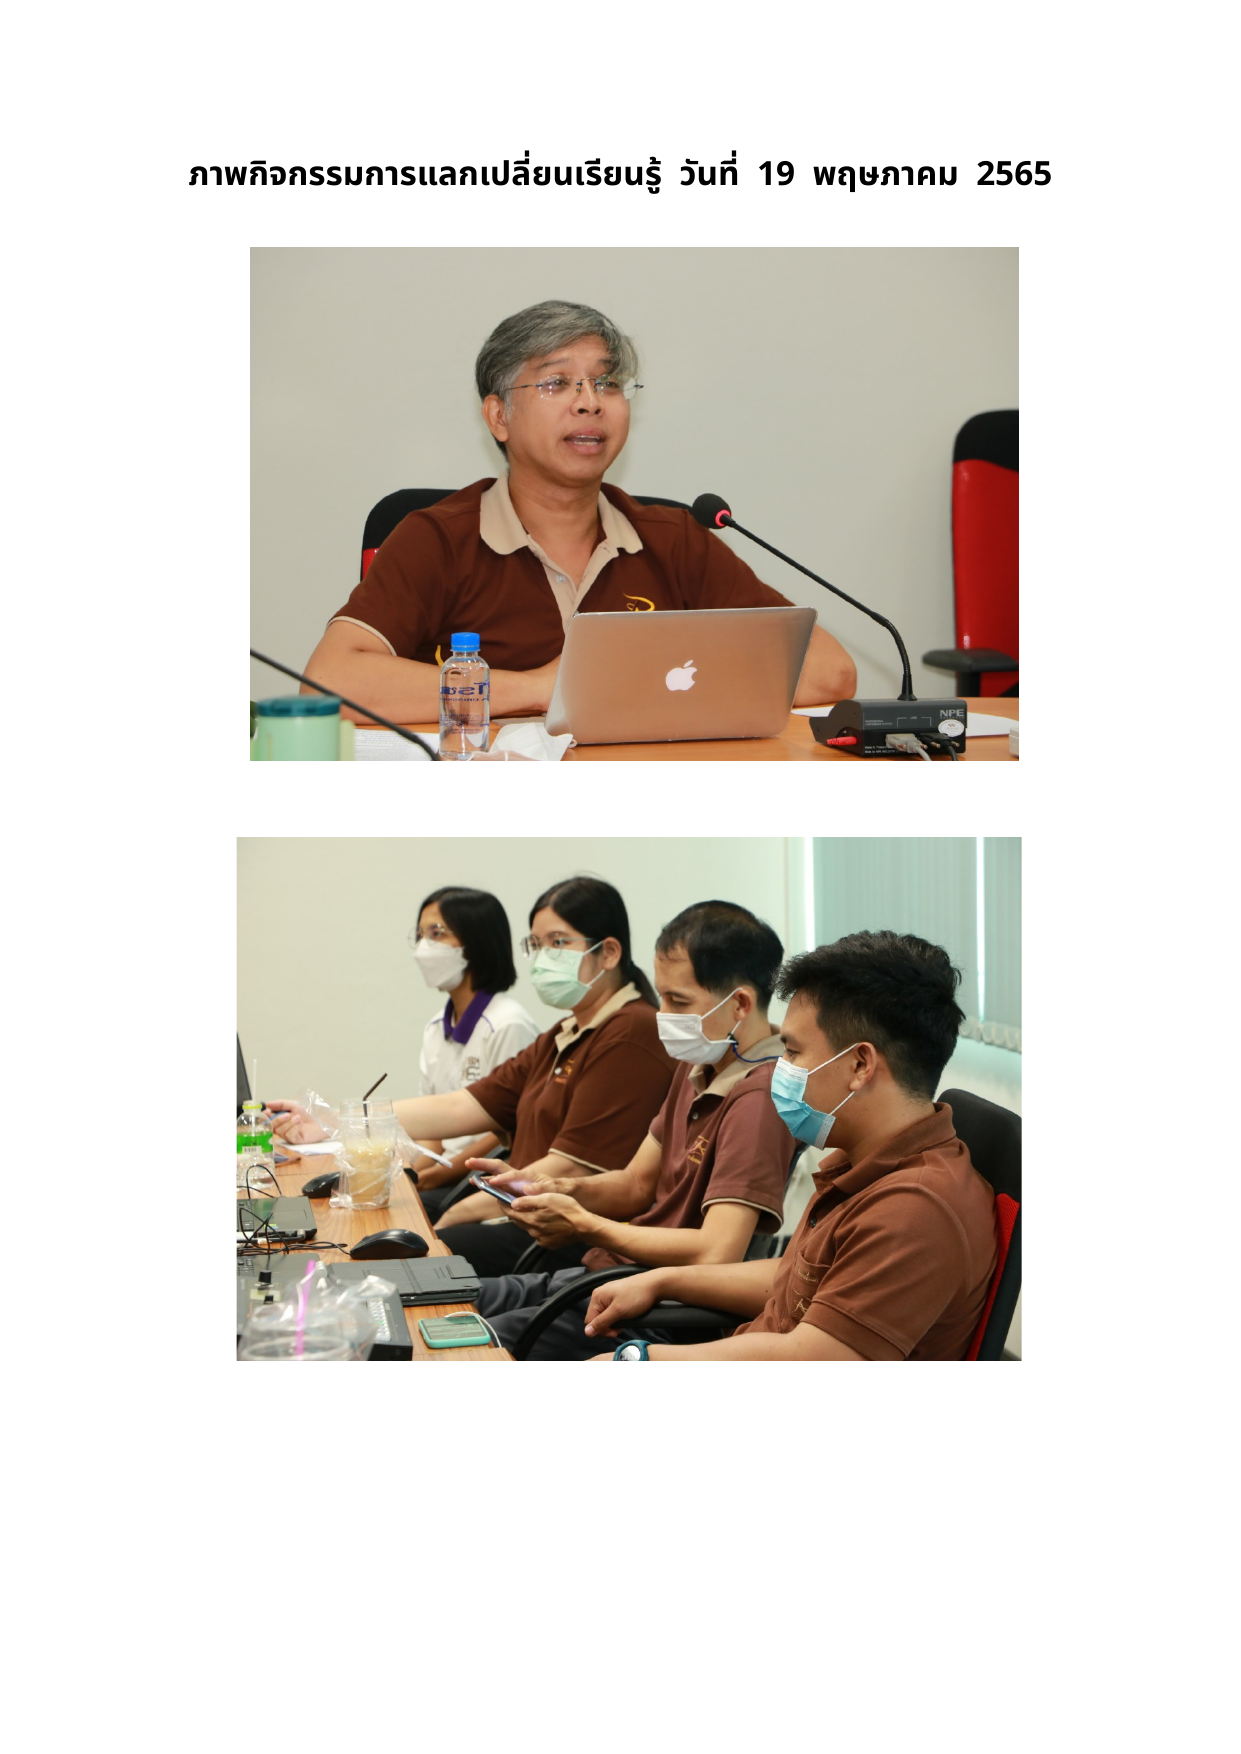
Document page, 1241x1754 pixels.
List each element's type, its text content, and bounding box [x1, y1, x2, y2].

picture [250, 247, 1019, 761]
text ภาพกิจกรรมการแลกเปลี่ยนเรียนรู้ วันที่ 19 พฤษภาคม 2565 [150, 150, 1090, 201]
picture [236, 837, 1022, 1361]
